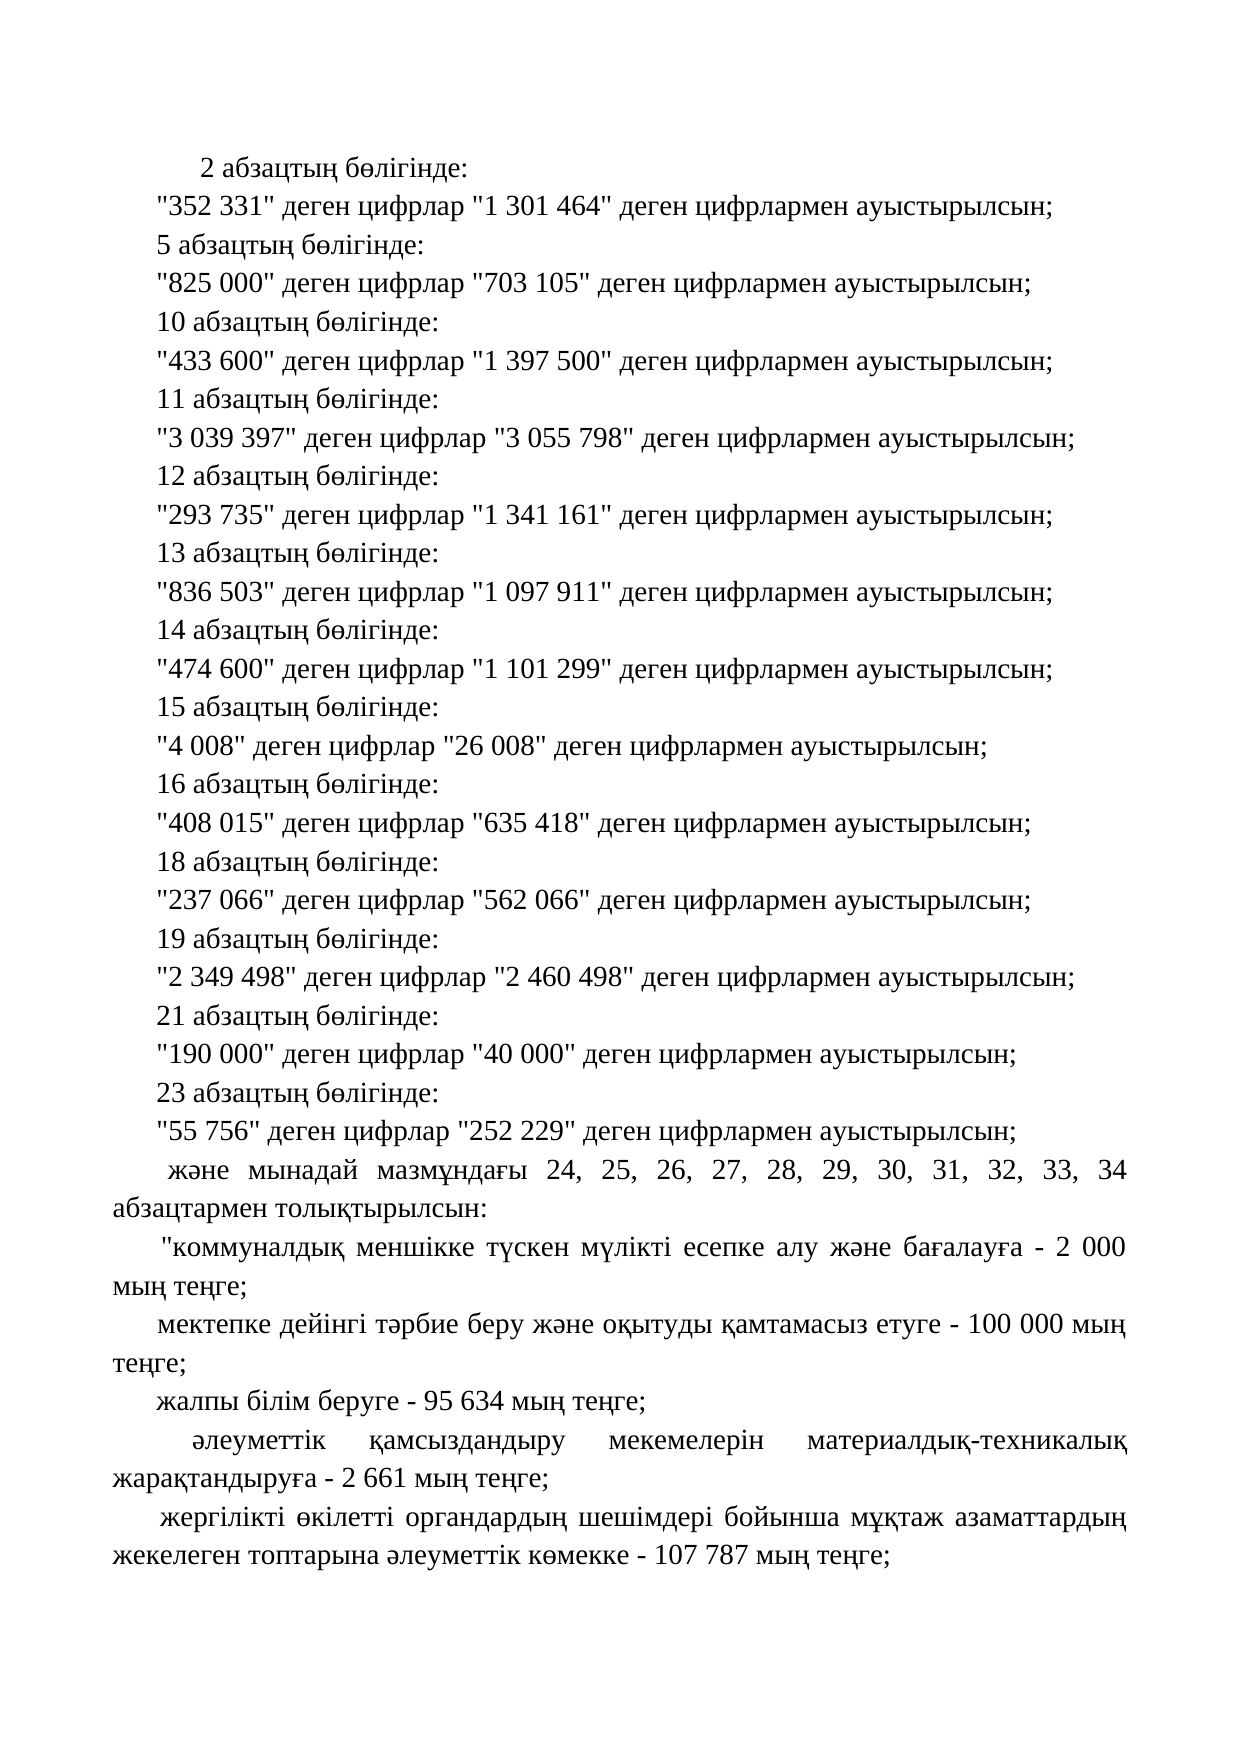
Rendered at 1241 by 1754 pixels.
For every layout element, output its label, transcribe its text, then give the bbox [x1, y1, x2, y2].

text "474 600" деген цифрлар "1 101 299" деген цифрлармен ауыстырылсын; [112, 651, 1128, 684]
text "408 015" деген цифрлар "635 418" деген цифрлармен ауыстырылсын; [112, 805, 1128, 839]
text 19 абзацтың бөлігінде: [112, 921, 1128, 954]
text 21 абзацтың бөлігінде: [112, 998, 1128, 1031]
text "433 600" деген цифрлар "1 397 500" деген цифрлармен ауыстырылсын; [112, 343, 1128, 376]
text "коммуналдық меншікке түскен мүлікті есепке алу және бағалауға - 2 000 мың теңге; [112, 1229, 1128, 1301]
text "55 756" деген цифрлар "252 229" деген цифрлармен ауыстырылсын; [112, 1113, 1128, 1147]
text 10 абзацтың бөлігінде: [112, 304, 1128, 338]
text "352 331" деген цифрлар "1 301 464" деген цифрлармен ауыстырылсын; [112, 188, 1128, 222]
text әлеуметтік қамсыздандыру мекемелерін материалдық-техникалық жарақтандыруға - 2 661 мың теңге; [112, 1422, 1128, 1494]
text "190 000" деген цифрлар "40 000" деген цифрлармен ауыстырылсын; [112, 1036, 1128, 1070]
text жалпы білім беруге - 95 634 мың теңге; [112, 1383, 1128, 1417]
text 5 абзацтың бөлігінде: [112, 227, 1128, 261]
text "3 039 397" деген цифрлар "3 055 798" деген цифрлармен ауыстырылсын; [112, 420, 1128, 453]
text "836 503" деген цифрлар "1 097 911" деген цифрлармен ауыстырылсын; [112, 574, 1128, 607]
text 23 абзацтың бөлігінде: [112, 1075, 1128, 1108]
text 16 абзацтың бөлігінде: [112, 767, 1128, 800]
text және мынадай мазмұндағы 24, 25, 26, 27, 28, 29, 30, 31, 32, 33, 34 абзацтармен толықтырылсын: [112, 1152, 1128, 1224]
text 14 абзацтың бөлігінде: [112, 612, 1128, 646]
text 15 абзацтың бөлігінде: [112, 689, 1128, 723]
text 13 абзацтың бөлігінде: [112, 535, 1128, 569]
text "2 349 498" деген цифрлар "2 460 498" деген цифрлармен ауыстырылсын; [112, 959, 1128, 993]
text 11 абзацтың бөлігінде: [112, 381, 1128, 415]
text мектепке дейінгі тәрбие беру және оқытуды қамтамасыз етуге - 100 000 мың теңге; [112, 1306, 1128, 1378]
text 18 абзацтың бөлігінде: [112, 844, 1128, 877]
text "4 008" деген цифрлар "26 008" деген цифрлармен ауыстырылсын; [112, 728, 1128, 762]
text "825 000" деген цифрлар "703 105" деген цифрлармен ауыстырылсын; [112, 266, 1128, 299]
text "293 735" деген цифрлар "1 341 161" деген цифрлармен ауыстырылсын; [112, 497, 1128, 530]
text жергілікті өкілетті органдардың шешімдері бойынша мұқтаж азаматтардың жекелеген топтарына әлеуметтік көмекке - 107 787 мың теңге; [112, 1499, 1128, 1571]
text 12 абзацтың бөлігінде: [112, 458, 1128, 492]
text "237 066" деген цифрлар "562 066" деген цифрлармен ауыстырылсын; [112, 882, 1128, 916]
text 2 абзацтың бөлігінде: [112, 150, 1128, 183]
